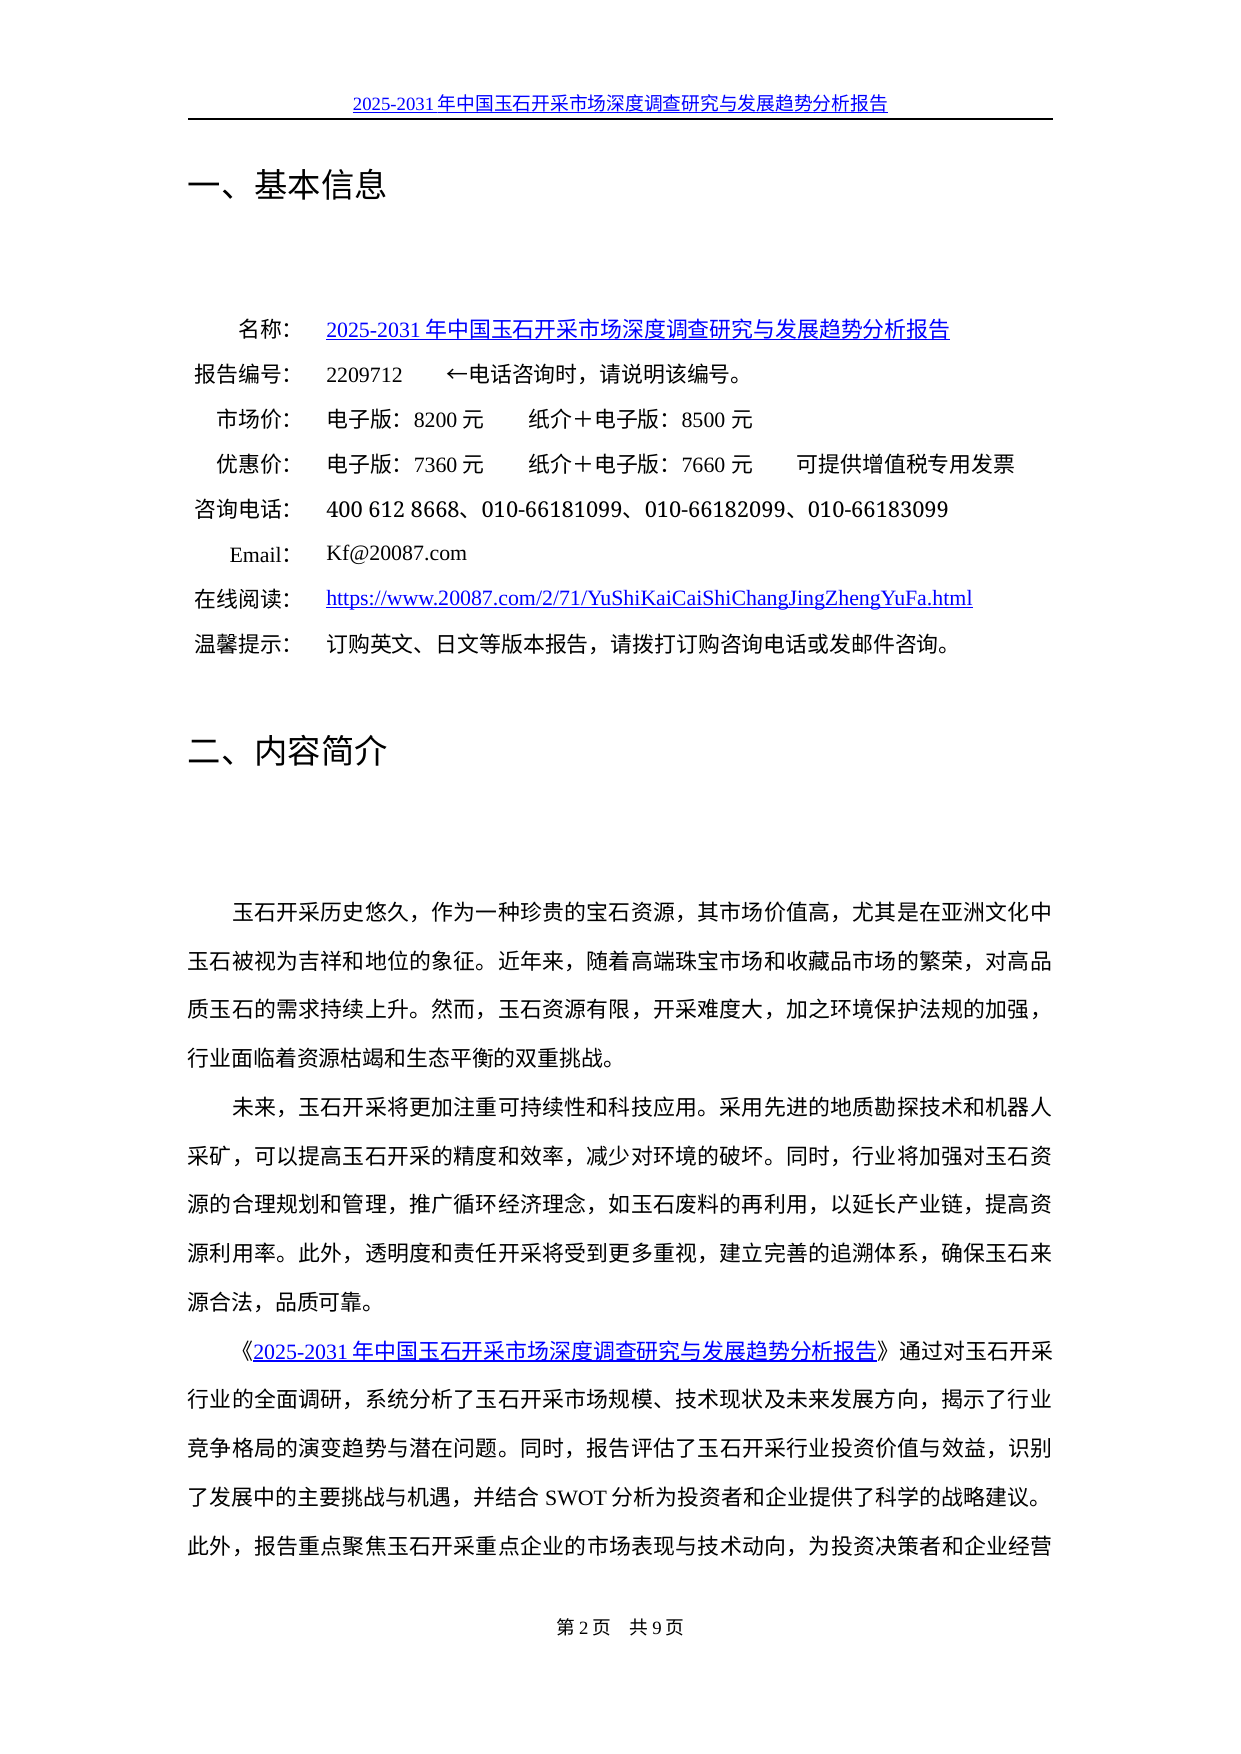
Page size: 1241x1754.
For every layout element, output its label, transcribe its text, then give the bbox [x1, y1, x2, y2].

title 一、基本信息 [187, 150, 1053, 215]
table_cell 2209712 ←电话咨询时，请说明该编号。 [315, 357, 1073, 402]
table_header 2025-2031年中国玉石开采市场深度调查研究与发展趋势分析报告 [315, 312, 1073, 357]
table_cell 电子版：8200 元 纸介＋电子版：8500 元 [315, 402, 1073, 447]
title 二、内容简介 [187, 717, 1053, 782]
table_cell 优惠价： [167, 447, 315, 492]
table_cell [315, 582, 1073, 627]
table_cell 订购英文、日文等版本报告，请拨打订购咨询电话或发邮件咨询。 [315, 627, 1073, 672]
table_cell 温馨提示： [167, 627, 315, 672]
table_cell 在线阅读： [167, 582, 315, 627]
table_cell 电子版：7360 元 纸介＋电子版：7660 元 可提供增值税专用发票 [315, 447, 1073, 492]
table_cell 报告编号： [167, 357, 315, 402]
table_cell 市场价： [167, 402, 315, 447]
table_cell Email： [167, 537, 315, 582]
table_cell Kf@20087.com [315, 537, 1073, 582]
table_cell 咨询电话： [167, 492, 315, 537]
table_header 名称： [167, 312, 315, 357]
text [187, 894, 1053, 1561]
table_cell 400 612 8668、010-66181099、010-66182099、010-66183099 [315, 492, 1073, 537]
